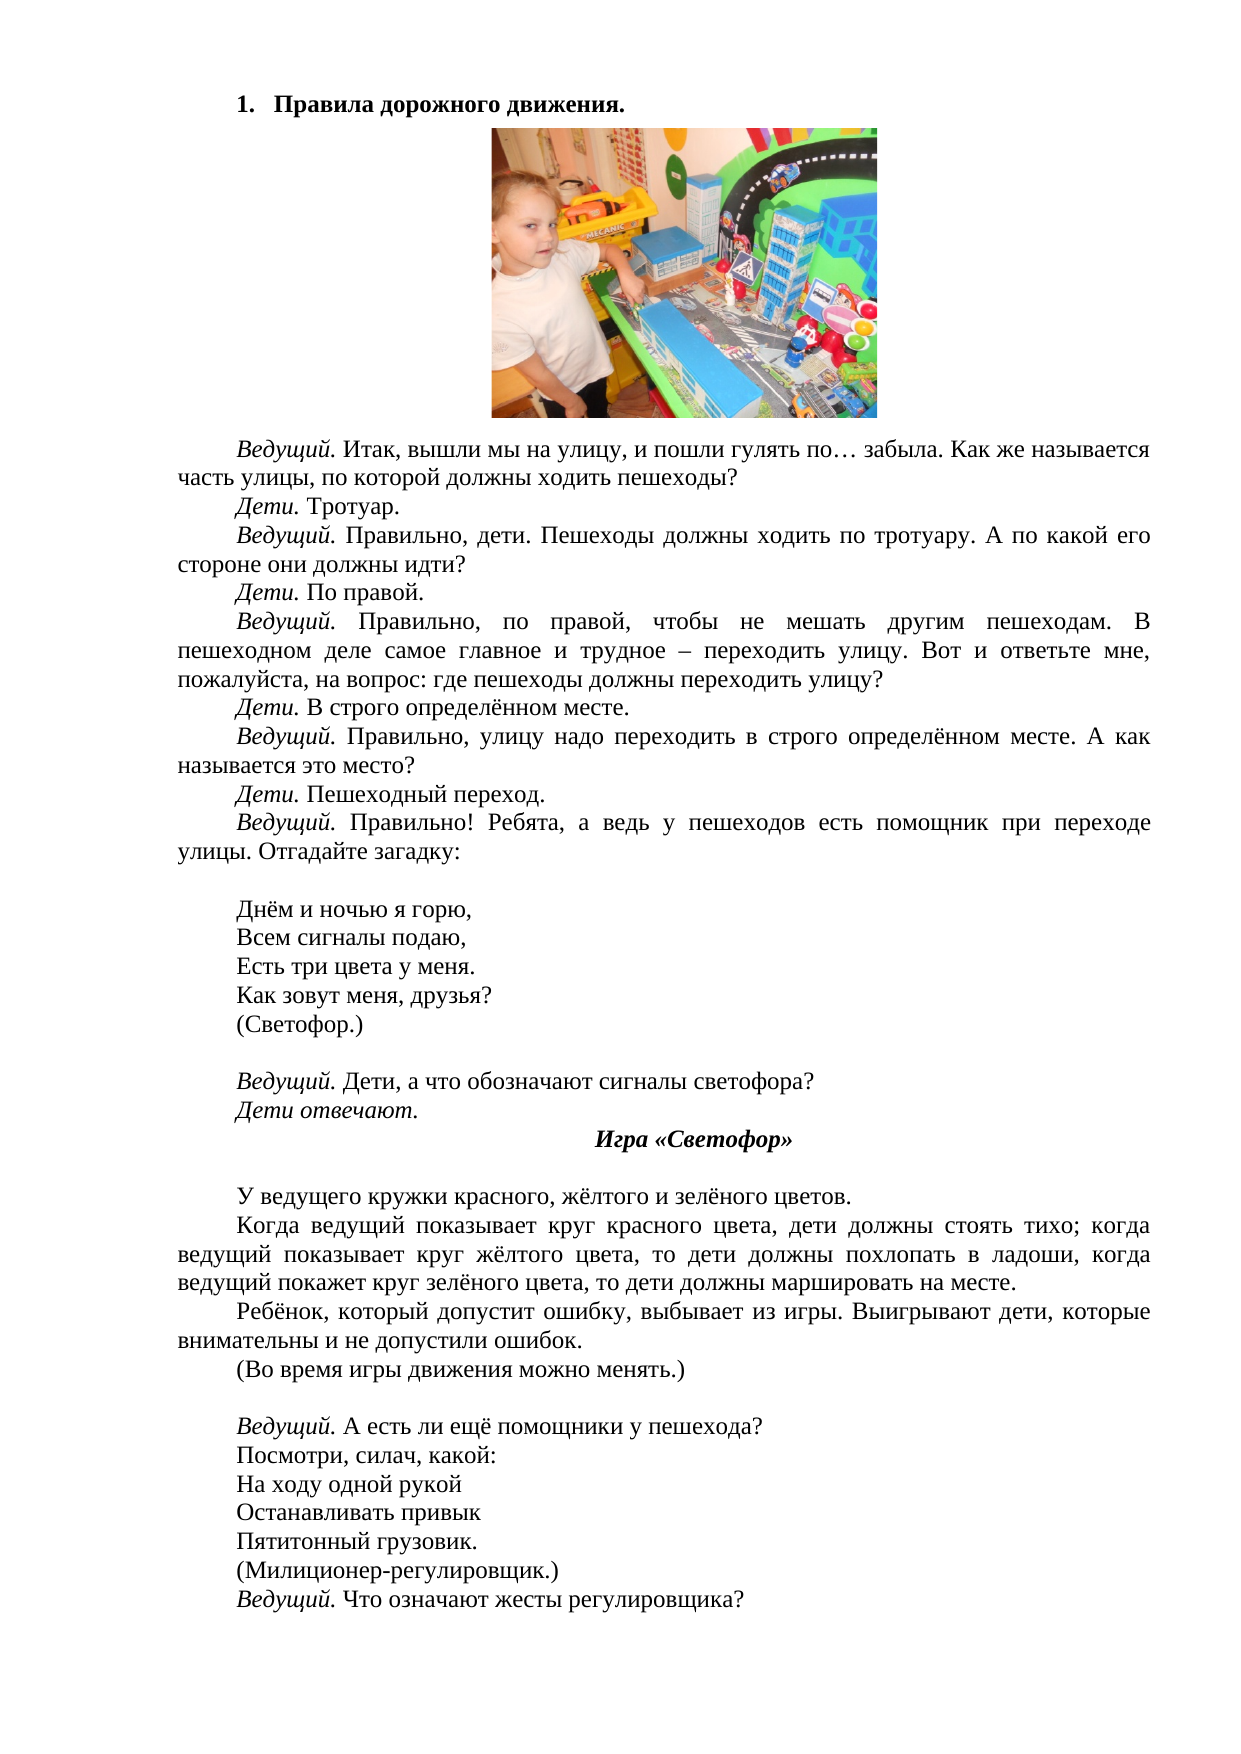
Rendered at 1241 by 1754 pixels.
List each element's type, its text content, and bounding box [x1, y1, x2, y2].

text (Милиционер-регулировщик.) [177, 1555, 1152, 1584]
text Дети. Тротуар. [177, 491, 1152, 520]
text Как зовут меня, друзья? [177, 980, 1152, 1009]
text Ведущий. Дети, а что обозначают сигналы светофора? [177, 1066, 1152, 1095]
picture [491, 128, 878, 418]
text Пятитонный грузовик. [177, 1526, 1152, 1555]
text (Во время игры движения можно менять.) [177, 1354, 1152, 1382]
list Правила дорожного движения. [236, 89, 1152, 117]
text Игра «Светофор» [177, 1124, 1152, 1152]
text Ведущий. Правильно, дети. Пешеходы должны ходить по тротуару. А по какой его стороне они должны идти? [177, 520, 1152, 577]
text Дети. По правой. [177, 577, 1152, 606]
text Останавливать привык [177, 1497, 1152, 1526]
text Всем сигналы подаю, [177, 922, 1152, 951]
text Дети отвечают. [177, 1095, 1152, 1124]
text Есть три цвета у меня. [177, 951, 1152, 980]
text Ведущий. А есть ли ещё помощники у пешехода? [177, 1411, 1152, 1440]
text Днём и ночью я горю, [177, 894, 1152, 922]
text Дети. В строго определённом месте. [177, 692, 1152, 721]
text У ведущего кружки красного, жёлтого и зелёного цветов. [177, 1181, 1152, 1210]
text Ведущий. Правильно, по правой, чтобы не мешать другим пешеходам. В пешеходном деле самое главное и трудное – переходить улицу. Вот и ответьте мне, пожалуйста, на вопрос: где пешеходы должны переходить улицу? [177, 606, 1152, 692]
text Ведущий. Что означают жесты регулировщика? [177, 1584, 1152, 1612]
text Когда ведущий показывает круг красного цвета, дети должны стоять тихо; когда ведущий показывает круг жёлтого цвета, то дети должны похлопать в ладоши, когда ведущий покажет круг зелёного цвета, то дети должны маршировать на месте. [177, 1210, 1152, 1296]
text Посмотри, силач, какой: [177, 1440, 1152, 1469]
text На ходу одной рукой [177, 1469, 1152, 1497]
text (Светофор.) [177, 1009, 1152, 1037]
text Ведущий. Правильно! Ребята, а ведь у пешеходов есть помощник при переходе улицы. Отгадайте загадку: [177, 807, 1152, 865]
text Ведущий. Итак, вышли мы на улицу, и пошли гулять по… забыла. Как же называется часть улицы, по которой должны ходить пешеходы? [177, 434, 1152, 491]
text Ведущий. Правильно, улицу надо переходить в строго определённом месте. А как называется это место? [177, 721, 1152, 779]
text Ребёнок, который допустит ошибку, выбывает из игры. Выигрывают дети, которые внимательны и не допустили ошибок. [177, 1296, 1152, 1354]
text Дети. Пешеходный переход. [177, 779, 1152, 807]
